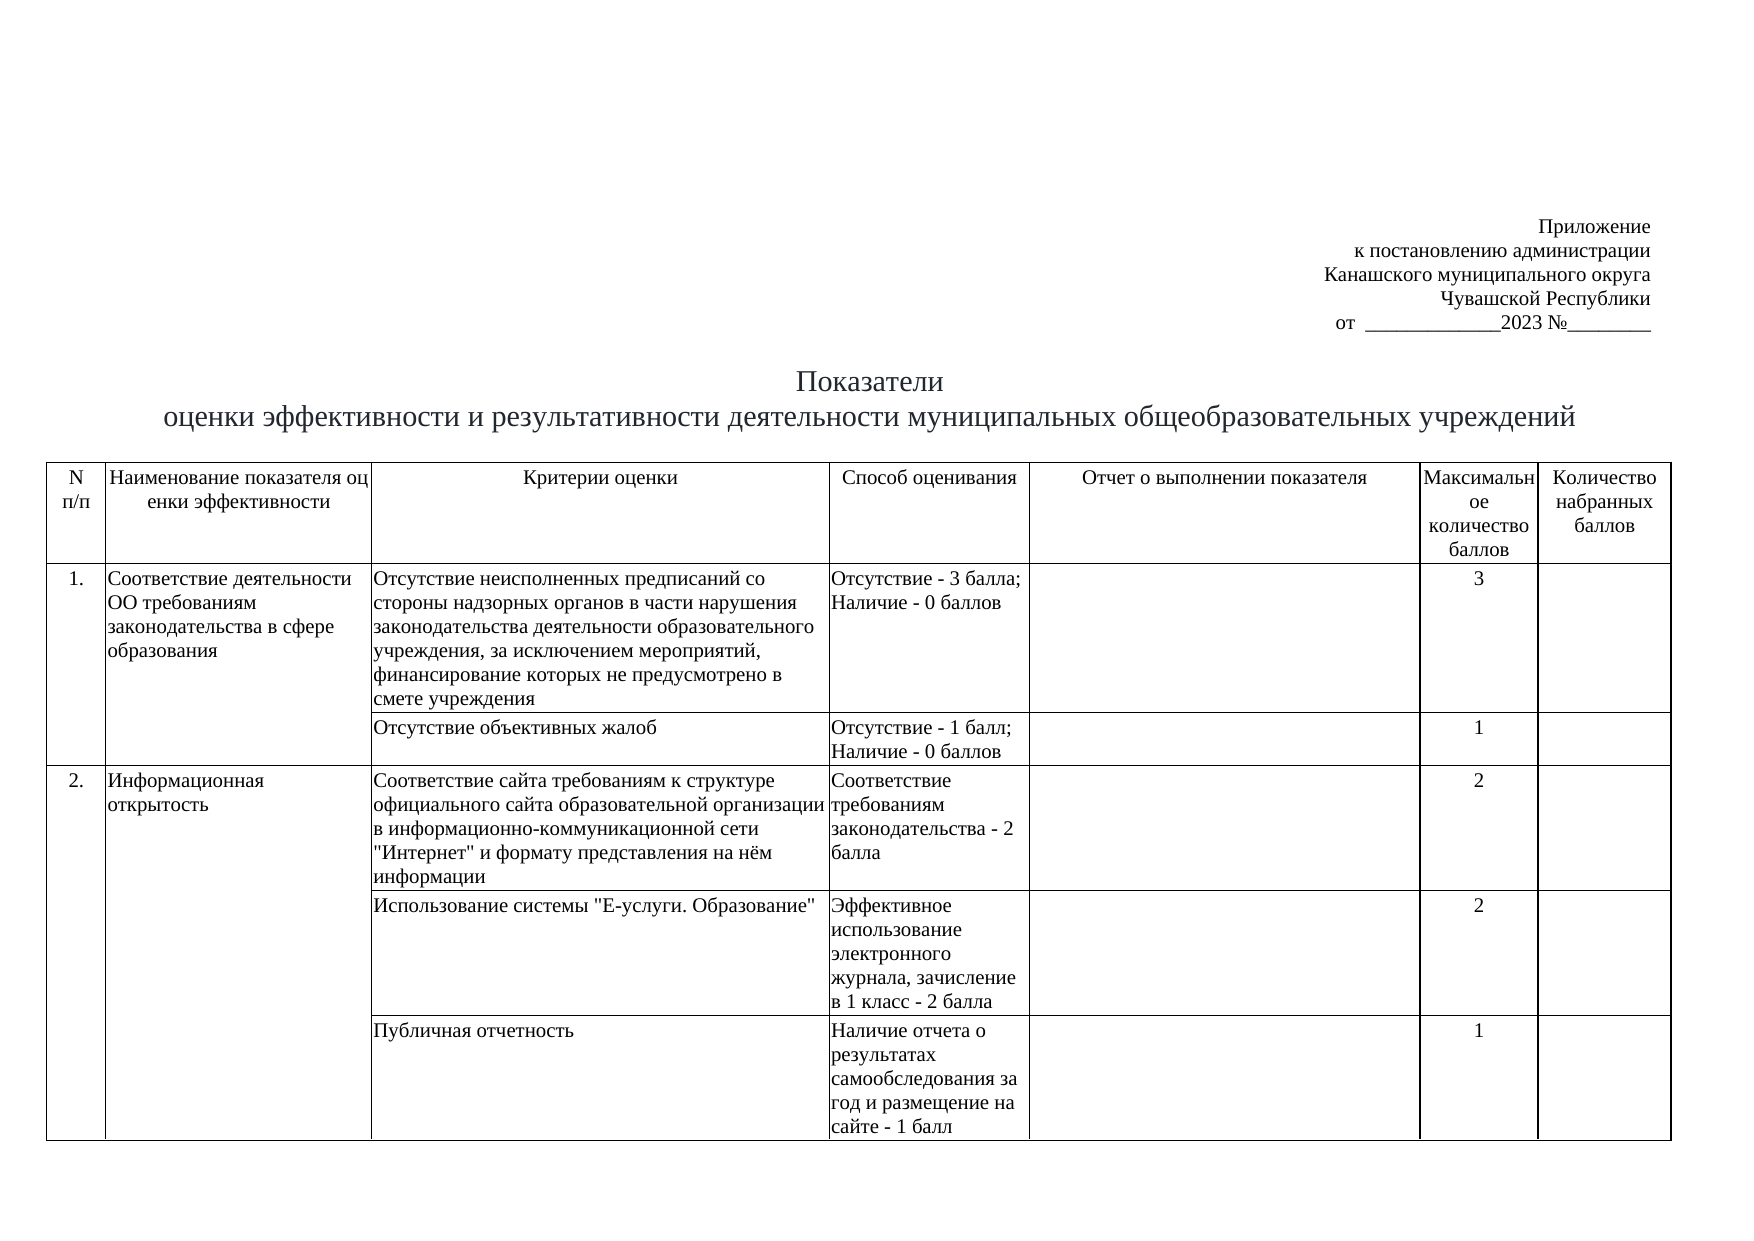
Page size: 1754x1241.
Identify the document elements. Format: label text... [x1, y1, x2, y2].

table_cell Публичная отчетность [372, 1016, 829, 1139]
table_header N п/п [47, 463, 105, 563]
table_cell Отсутствие - 1 балл; Наличие - 0 баллов [830, 713, 1029, 764]
text Чувашской Республики [89, 286, 1651, 310]
table_cell [1030, 891, 1419, 1014]
table_cell 3 [1421, 564, 1537, 712]
table_cell Наличие отчета о результатах самообследования за год и размещение на сайте - 1 балл [830, 1016, 1029, 1139]
table_cell [1030, 1016, 1419, 1139]
table_cell Соответствие требованиям законодательства - 2 балла [830, 766, 1029, 889]
table_header Наименование показателя оценки эффективности [106, 463, 371, 563]
table_cell [1030, 766, 1419, 889]
table_cell Соответствие деятельности ОО требованиям законодательства в сфере образования [106, 564, 371, 764]
text Показатели оценки эффективности и результативности деятельности муниципальных общеобразовательных учреждений [89, 363, 796, 432]
text от _____________2023 №________ [89, 310, 1651, 334]
table_header Количество набранных баллов [1539, 463, 1670, 563]
table_cell Отсутствие неисполненных предписаний со стороны надзорных органов в части нарушения законодательства деятельности образовательного учреждения, за исключением мероприятий, финансирование которых не предусмотрено в смете учреждения [372, 564, 829, 712]
table_cell [1539, 891, 1670, 1014]
table_cell 2 [1421, 766, 1537, 889]
table_header Максимальное количество баллов [1421, 463, 1537, 563]
text к постановлению администрации [89, 238, 1651, 262]
table_cell [1539, 1016, 1670, 1139]
table_cell Соответствие сайта требованиям к структуре официального сайта образовательной организации в информационно-коммуникационной сети "Интернет" и формату представления на нём информации [372, 766, 829, 889]
text Приложение [89, 214, 1651, 238]
table_header Способ оценивания [830, 463, 1029, 563]
text Канашского муниципального округа [89, 262, 1651, 286]
table_cell 2 [1421, 891, 1537, 1014]
table_header Отчет о выполнении показателя [1030, 463, 1419, 563]
table_cell Отсутствие объективных жалоб [372, 713, 829, 764]
table_cell [1030, 564, 1419, 712]
text Показатели оценки эффективности и результативности деятельности муниципальных общеобразовательных учреждений [900, 363, 1651, 432]
table_cell [1030, 713, 1419, 764]
table_cell Использование системы "Е-услуги. Образование" [372, 891, 829, 1014]
table_cell Отсутствие - 3 балла; Наличие - 0 баллов [830, 564, 1029, 712]
table_cell 2. [47, 766, 105, 1139]
table_cell Эффективное использование электронного журнала, зачисление в 1 класс - 2 балла [830, 891, 1029, 1014]
table_cell [1539, 713, 1670, 764]
table_cell [1539, 766, 1670, 889]
table_cell 1. [47, 564, 105, 764]
table_cell 1 [1421, 713, 1537, 764]
table_cell Информационная открытость [106, 766, 371, 1139]
table_cell [1539, 564, 1670, 712]
table_header Критерии оценки [372, 463, 829, 563]
table_cell 1 [1421, 1016, 1537, 1139]
